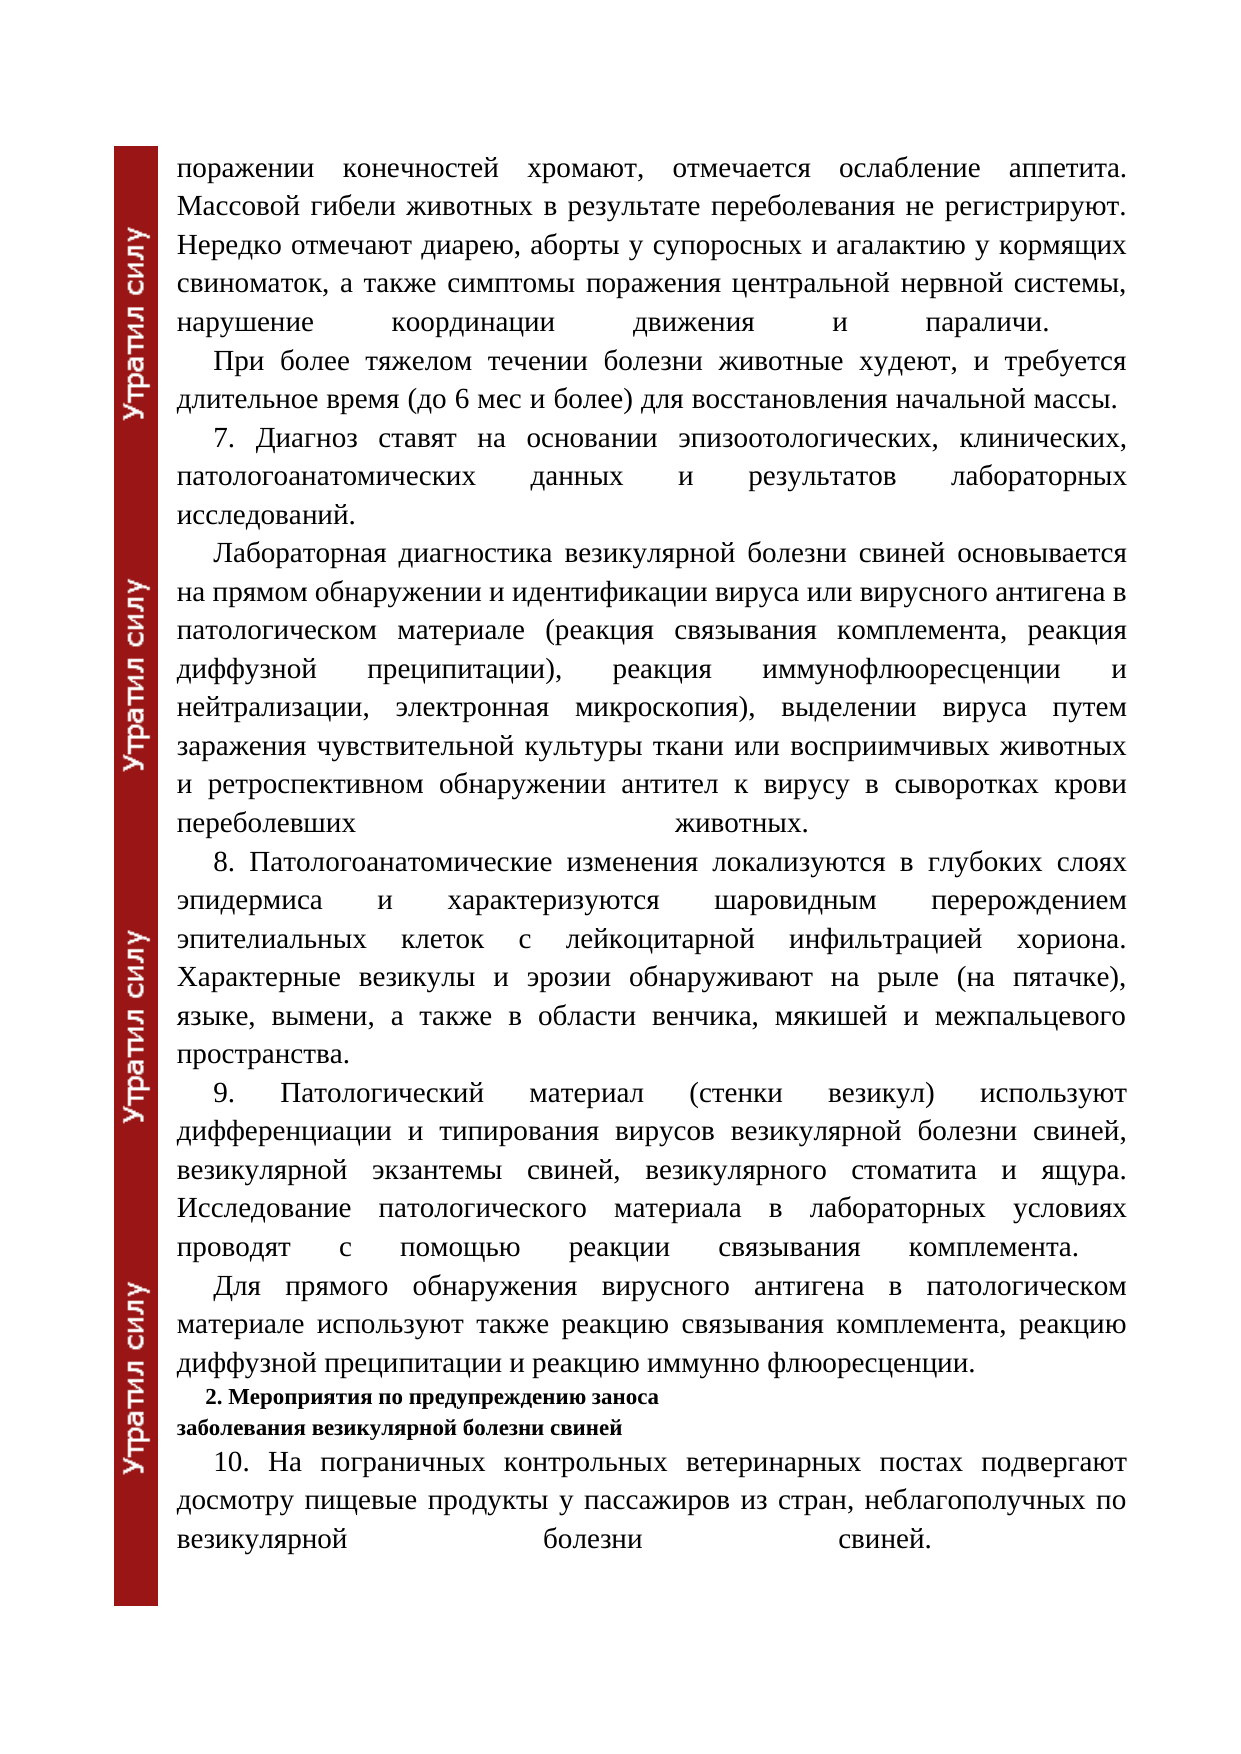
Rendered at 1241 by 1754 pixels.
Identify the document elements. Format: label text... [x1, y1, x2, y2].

picture [114, 1378, 158, 1383]
picture [114, 146, 158, 150]
picture [114, 1554, 158, 1606]
text 2. Мероприятия по предупреждению заноса заболевания везикулярной болезни свиней [112, 1383, 1128, 1440]
picture [114, 1440, 158, 1444]
